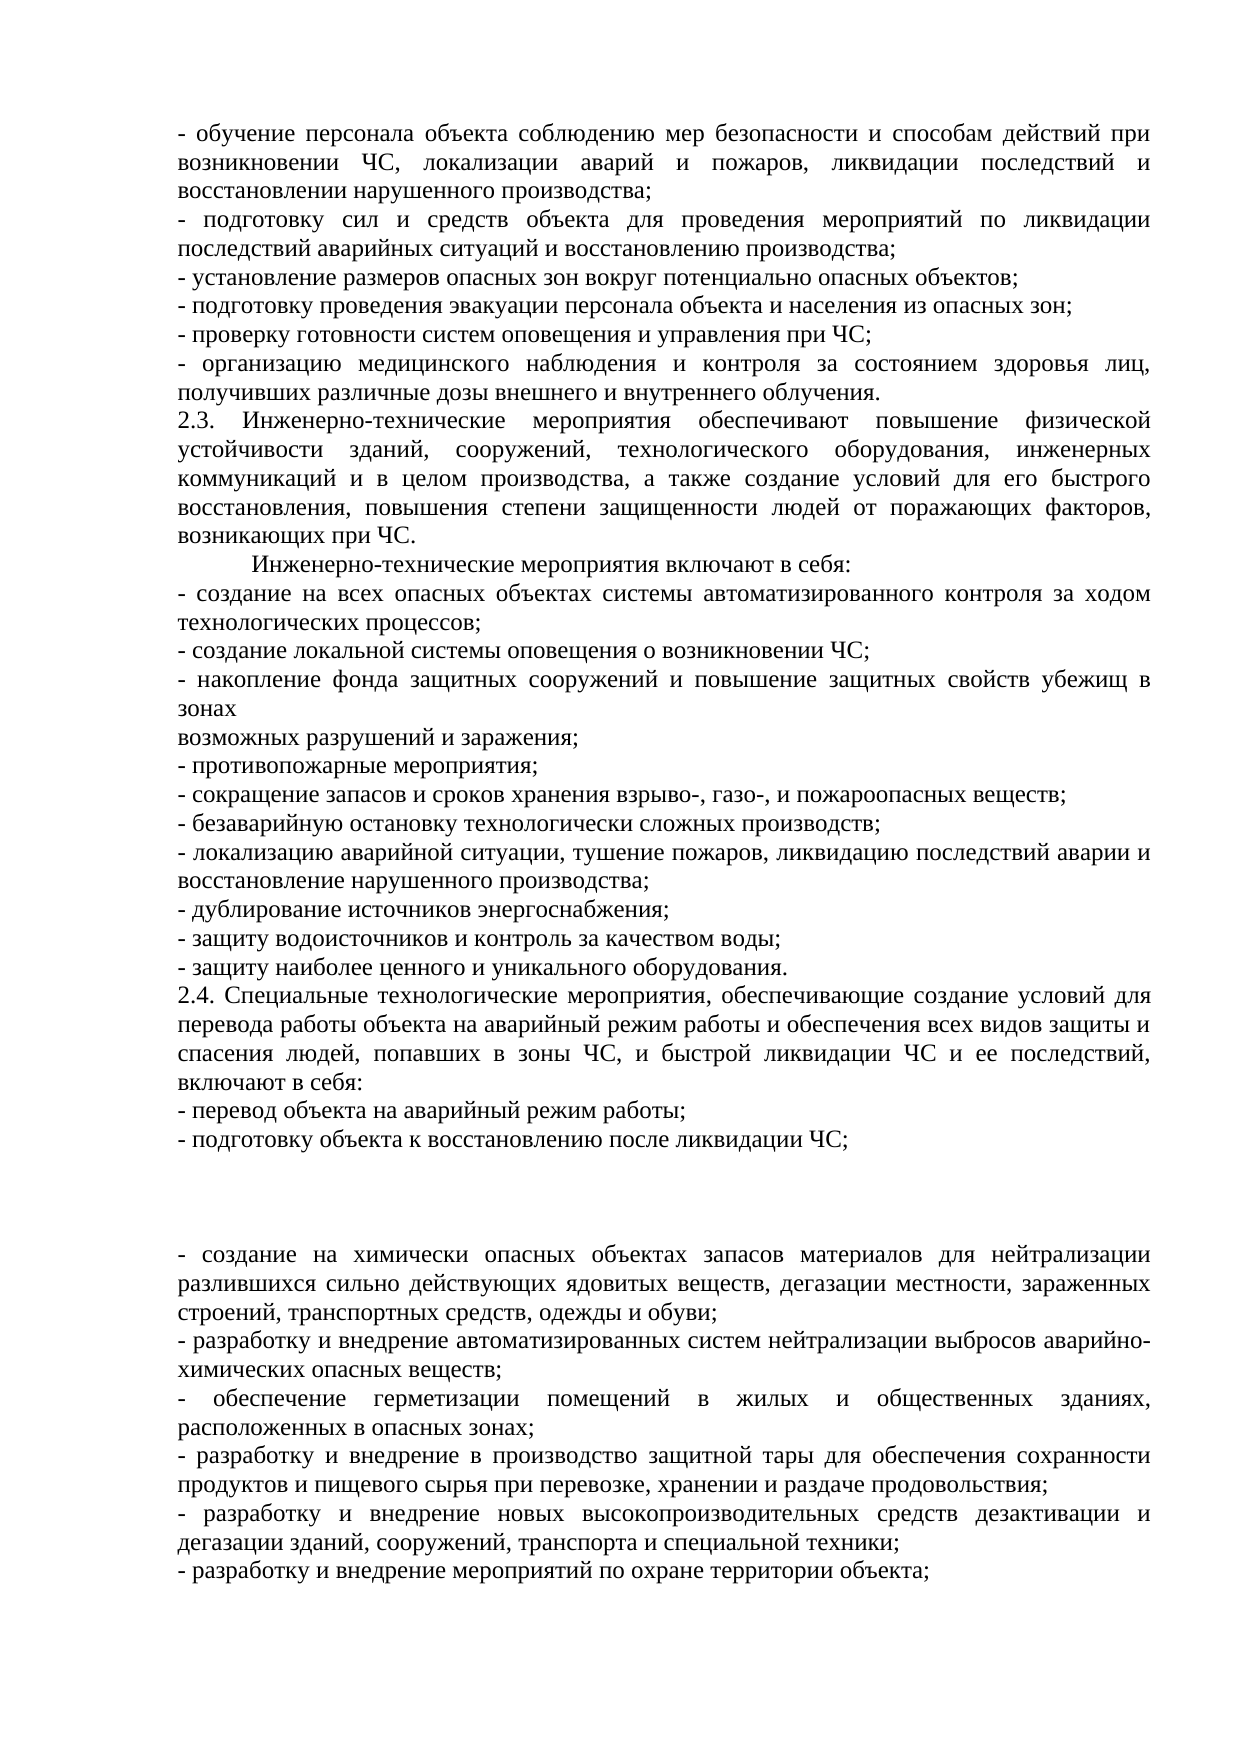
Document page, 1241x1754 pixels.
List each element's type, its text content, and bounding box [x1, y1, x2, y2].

text - защиту наиболее ценного и уникального оборудования. [177, 952, 1152, 981]
text - установление размеров опасных зон вокруг потенциально опасных объектов; [177, 262, 1152, 291]
text - защиту водоисточников и контроль за качеством воды; [177, 923, 1152, 952]
text - организацию медицинского наблюдения и контроля за состоянием здоровья лиц, получивших различные дозы внешнего и внутреннего облучения. [177, 348, 1152, 406]
text - накопление фонда защитных сооружений и повышение защитных свойств убежищ в зонах [177, 664, 1152, 722]
text - подготовку сил и средств объекта для проведения мероприятий по ликвидации последствий аварийных ситуаций и восстановлению производства; [177, 204, 1152, 262]
text - безаварийную остановку технологически сложных производств; [177, 808, 1152, 837]
text - разработку и внедрение автоматизированных систем нейтрализации выбросов аварийно-химических опасных веществ; [177, 1326, 1152, 1383]
text - разработку и внедрение новых высокопроизводительных средств дезактивации и дегазации зданий, сооружений, транспорта и специальной техники; [177, 1498, 1152, 1556]
text - сокращение запасов и сроков хранения взрыво-, газо-, и пожароопасных веществ; [177, 779, 1152, 808]
text возможных разрушений и заражения; [177, 722, 1152, 751]
text - разработку и внедрение в производство защитной тары для обеспечения сохранности продуктов и пищевого сырья при перевозке, хранении и раздаче продовольствия; [177, 1441, 1152, 1498]
text - создание локальной системы оповещения о возникновении ЧС; [177, 636, 1152, 664]
text - подготовку объекта к восстановлению после ликвидации ЧС; [177, 1124, 1152, 1153]
text - разработку и внедрение мероприятий по охране территории объекта; [177, 1556, 1152, 1584]
text - перевод объекта на аварийный режим работы; [177, 1096, 1152, 1124]
text 2.4. Специальные технологические мероприятия, обеспечивающие создание условий для перевода работы объекта на аварийный режим работы и обеспечения всех видов защиты и спасения людей, попавших в зоны ЧС, и быстрой ликвидации ЧС и ее последствий, включают в себя: [177, 981, 1152, 1096]
text - дублирование источников энергоснабжения; [177, 894, 1152, 923]
text - создание на химически опасных объектах запасов материалов для нейтрализации разлившихся сильно действующих ядовитых веществ, дегазации местности, зараженных строений, транспортных средств, одежды и обуви; [177, 1239, 1152, 1326]
text - обеспечение герметизации помещений в жилых и общественных зданиях, расположенных в опасных зонах; [177, 1383, 1152, 1441]
text Инженерно-технические мероприятия включают в себя: [177, 549, 1152, 578]
text 2.3. Инженерно-технические мероприятия обеспечивают повышение физической устойчивости зданий, сооружений, технологического оборудования, инженерных коммуникаций и в целом производства, а также создание условий для его быстрого восстановления, повышения степени защищенности людей от поражающих факторов, возникающих при ЧС. [177, 406, 1152, 549]
text - обучение персонала объекта соблюдению мер безопасности и способам действий при возникновении ЧС, локализации аварий и пожаров, ликвидации последствий и восстановлении нарушенного производства; [177, 118, 1152, 204]
text - противопожарные мероприятия; [177, 751, 1152, 779]
text - проверку готовности систем оповещения и управления при ЧС; [177, 319, 1152, 348]
text - создание на всех опасных объектах системы автоматизированного контроля за ходом технологических процессов; [177, 578, 1152, 636]
text - подготовку проведения эвакуации персонала объекта и населения из опасных зон; [177, 291, 1152, 319]
text - локализацию аварийной ситуации, тушение пожаров, ликвидацию последствий аварии и восстановление нарушенного производства; [177, 837, 1152, 894]
